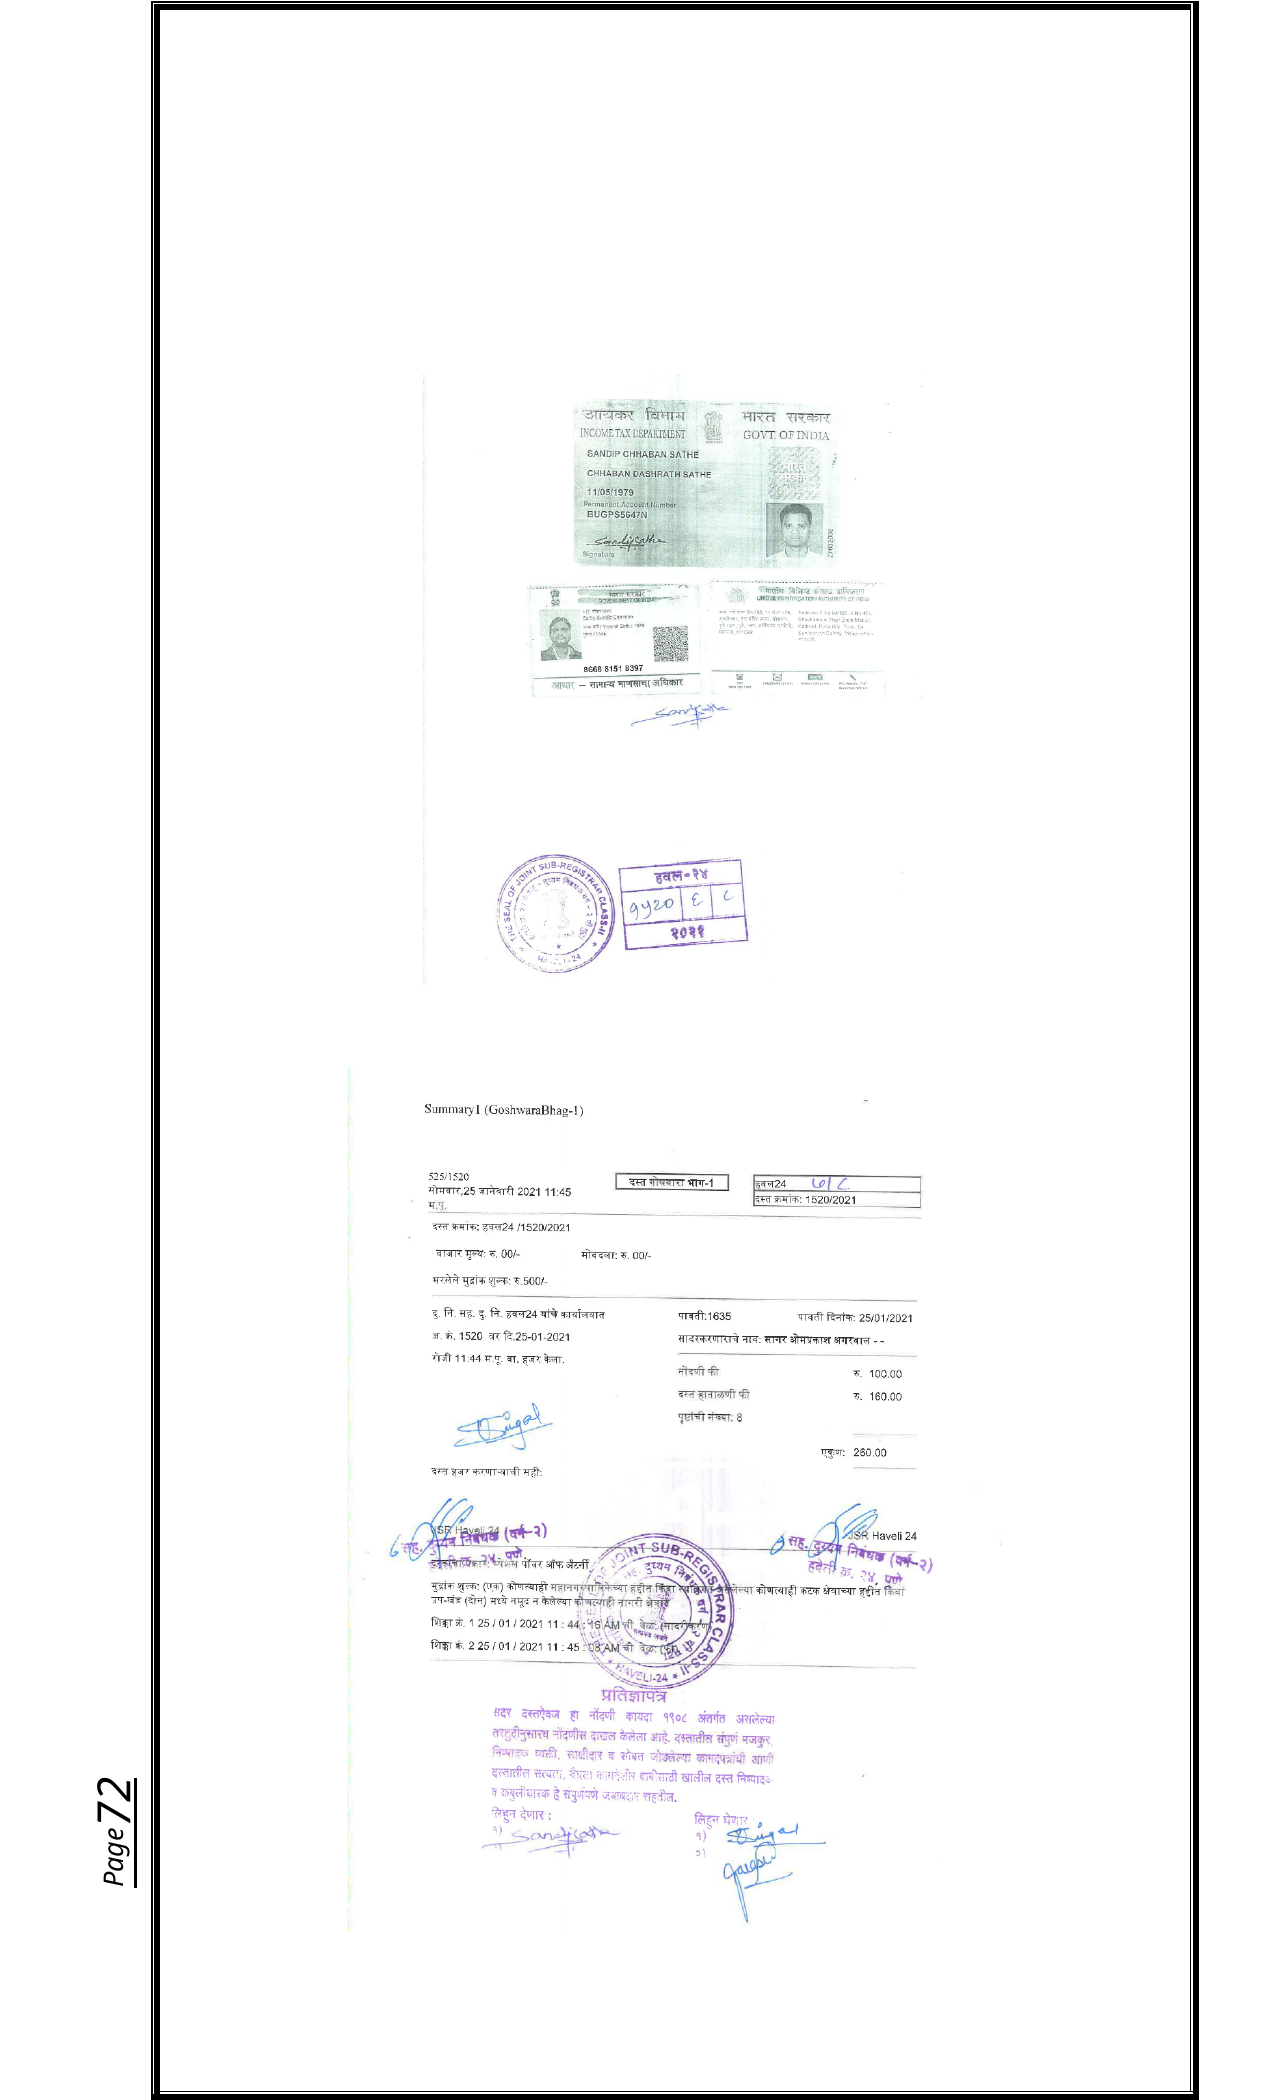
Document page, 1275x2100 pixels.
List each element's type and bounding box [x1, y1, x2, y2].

picture [422, 374, 928, 985]
picture [347, 1067, 1003, 1932]
